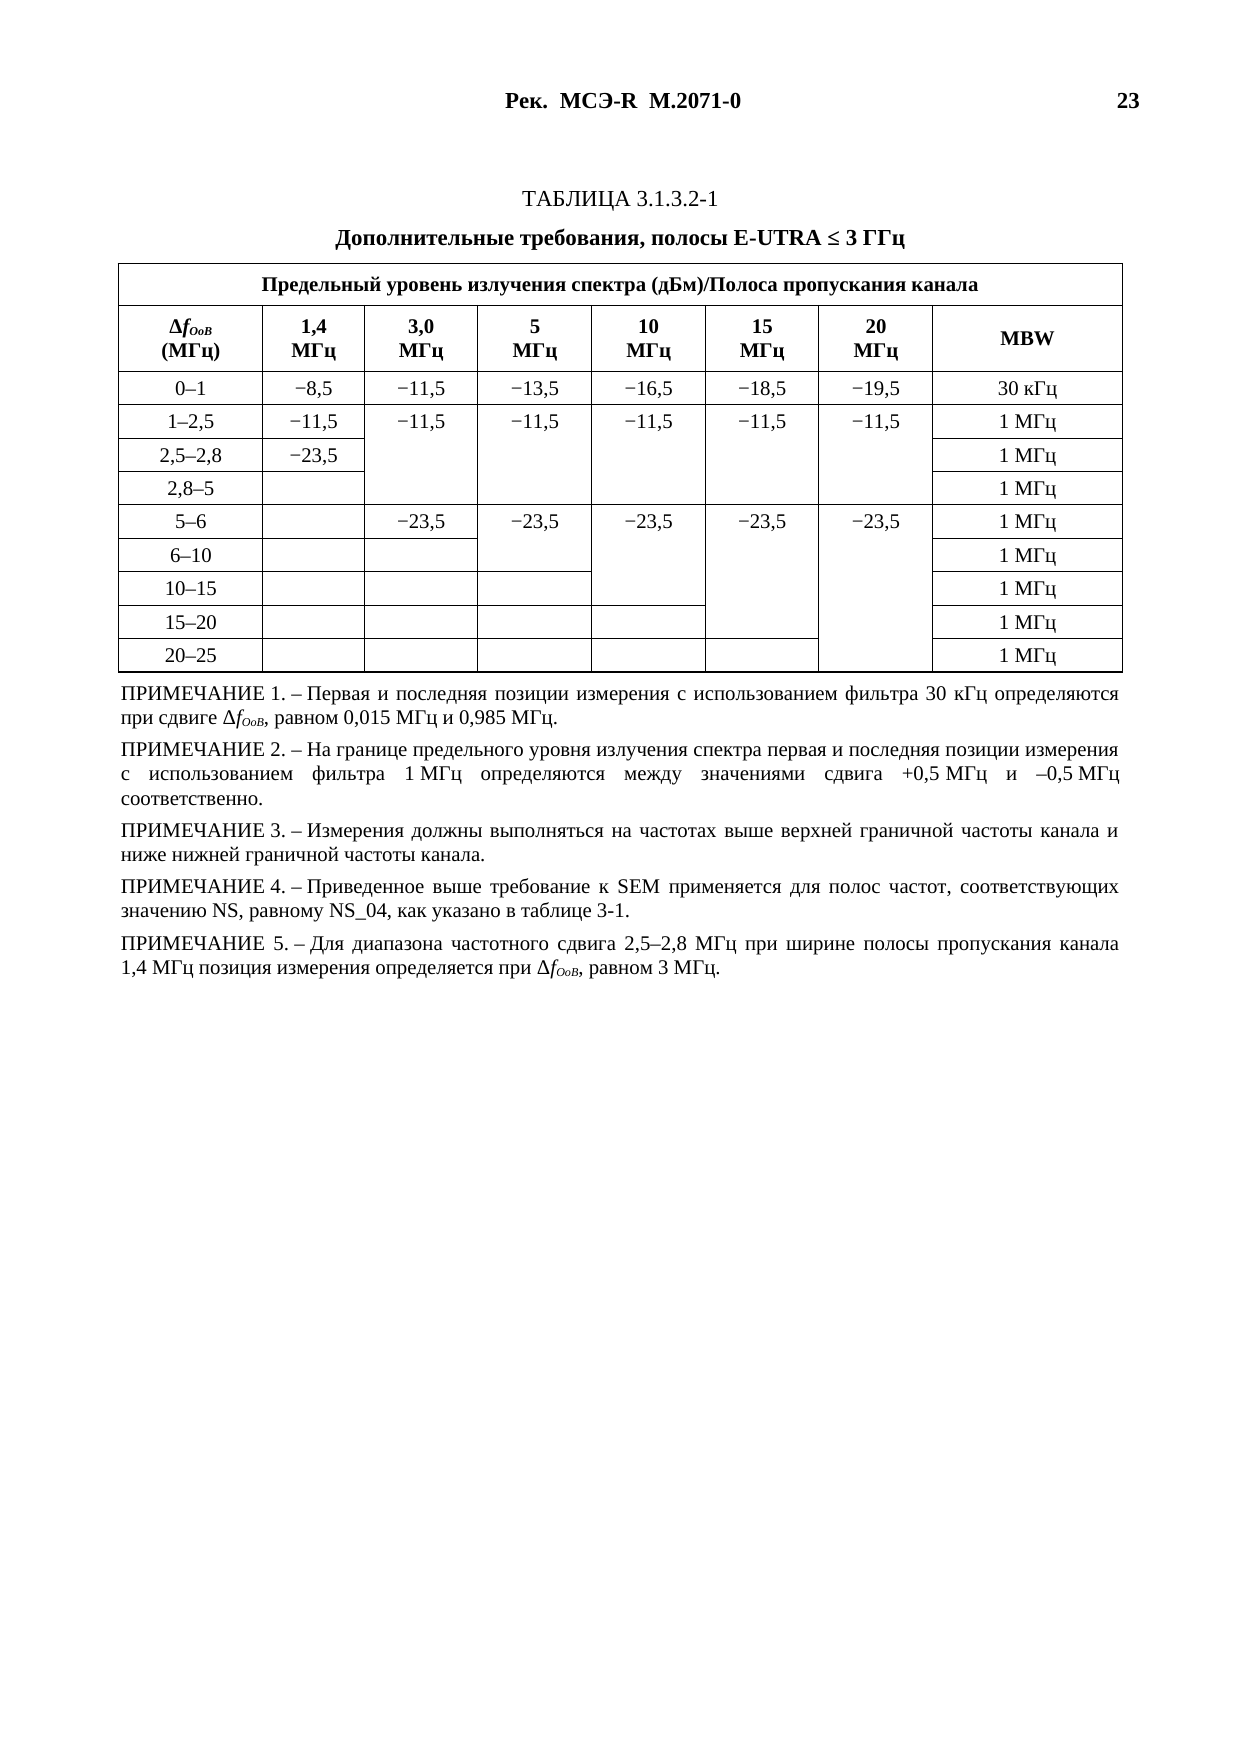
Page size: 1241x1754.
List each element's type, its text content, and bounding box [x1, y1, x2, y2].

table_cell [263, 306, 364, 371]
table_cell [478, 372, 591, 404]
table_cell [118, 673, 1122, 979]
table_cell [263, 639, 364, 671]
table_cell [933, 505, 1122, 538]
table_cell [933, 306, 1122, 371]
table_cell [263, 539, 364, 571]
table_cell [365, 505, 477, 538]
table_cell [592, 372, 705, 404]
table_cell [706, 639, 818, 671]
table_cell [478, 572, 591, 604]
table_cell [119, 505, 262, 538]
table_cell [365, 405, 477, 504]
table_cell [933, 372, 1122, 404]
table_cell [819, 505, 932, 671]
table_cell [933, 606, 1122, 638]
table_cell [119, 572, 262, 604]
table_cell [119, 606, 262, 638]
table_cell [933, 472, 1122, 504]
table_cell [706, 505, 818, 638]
title Дополнительные требования, полосы E-UTRA ≤ 3 ГГц [118, 224, 1122, 250]
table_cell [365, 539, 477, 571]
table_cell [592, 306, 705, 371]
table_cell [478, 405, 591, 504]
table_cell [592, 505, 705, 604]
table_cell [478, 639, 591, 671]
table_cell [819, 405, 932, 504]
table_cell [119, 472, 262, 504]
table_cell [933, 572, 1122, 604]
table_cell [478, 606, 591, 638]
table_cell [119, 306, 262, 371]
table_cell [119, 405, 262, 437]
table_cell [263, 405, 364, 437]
text ТАБЛИЦА 3.1.3.2-1 [118, 185, 1122, 212]
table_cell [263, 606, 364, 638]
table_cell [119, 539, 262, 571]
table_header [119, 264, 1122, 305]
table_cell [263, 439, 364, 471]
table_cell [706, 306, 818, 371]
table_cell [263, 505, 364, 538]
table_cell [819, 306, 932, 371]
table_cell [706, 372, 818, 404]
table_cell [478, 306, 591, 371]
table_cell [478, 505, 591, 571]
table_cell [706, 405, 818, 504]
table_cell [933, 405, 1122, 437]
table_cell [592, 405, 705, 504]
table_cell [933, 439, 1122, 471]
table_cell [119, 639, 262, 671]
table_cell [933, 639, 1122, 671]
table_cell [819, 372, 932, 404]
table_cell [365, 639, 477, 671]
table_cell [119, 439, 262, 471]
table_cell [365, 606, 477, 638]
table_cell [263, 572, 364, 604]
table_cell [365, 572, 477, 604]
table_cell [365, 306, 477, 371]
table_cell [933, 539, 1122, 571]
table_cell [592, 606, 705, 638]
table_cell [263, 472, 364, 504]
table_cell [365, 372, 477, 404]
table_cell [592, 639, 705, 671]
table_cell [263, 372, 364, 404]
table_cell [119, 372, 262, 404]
